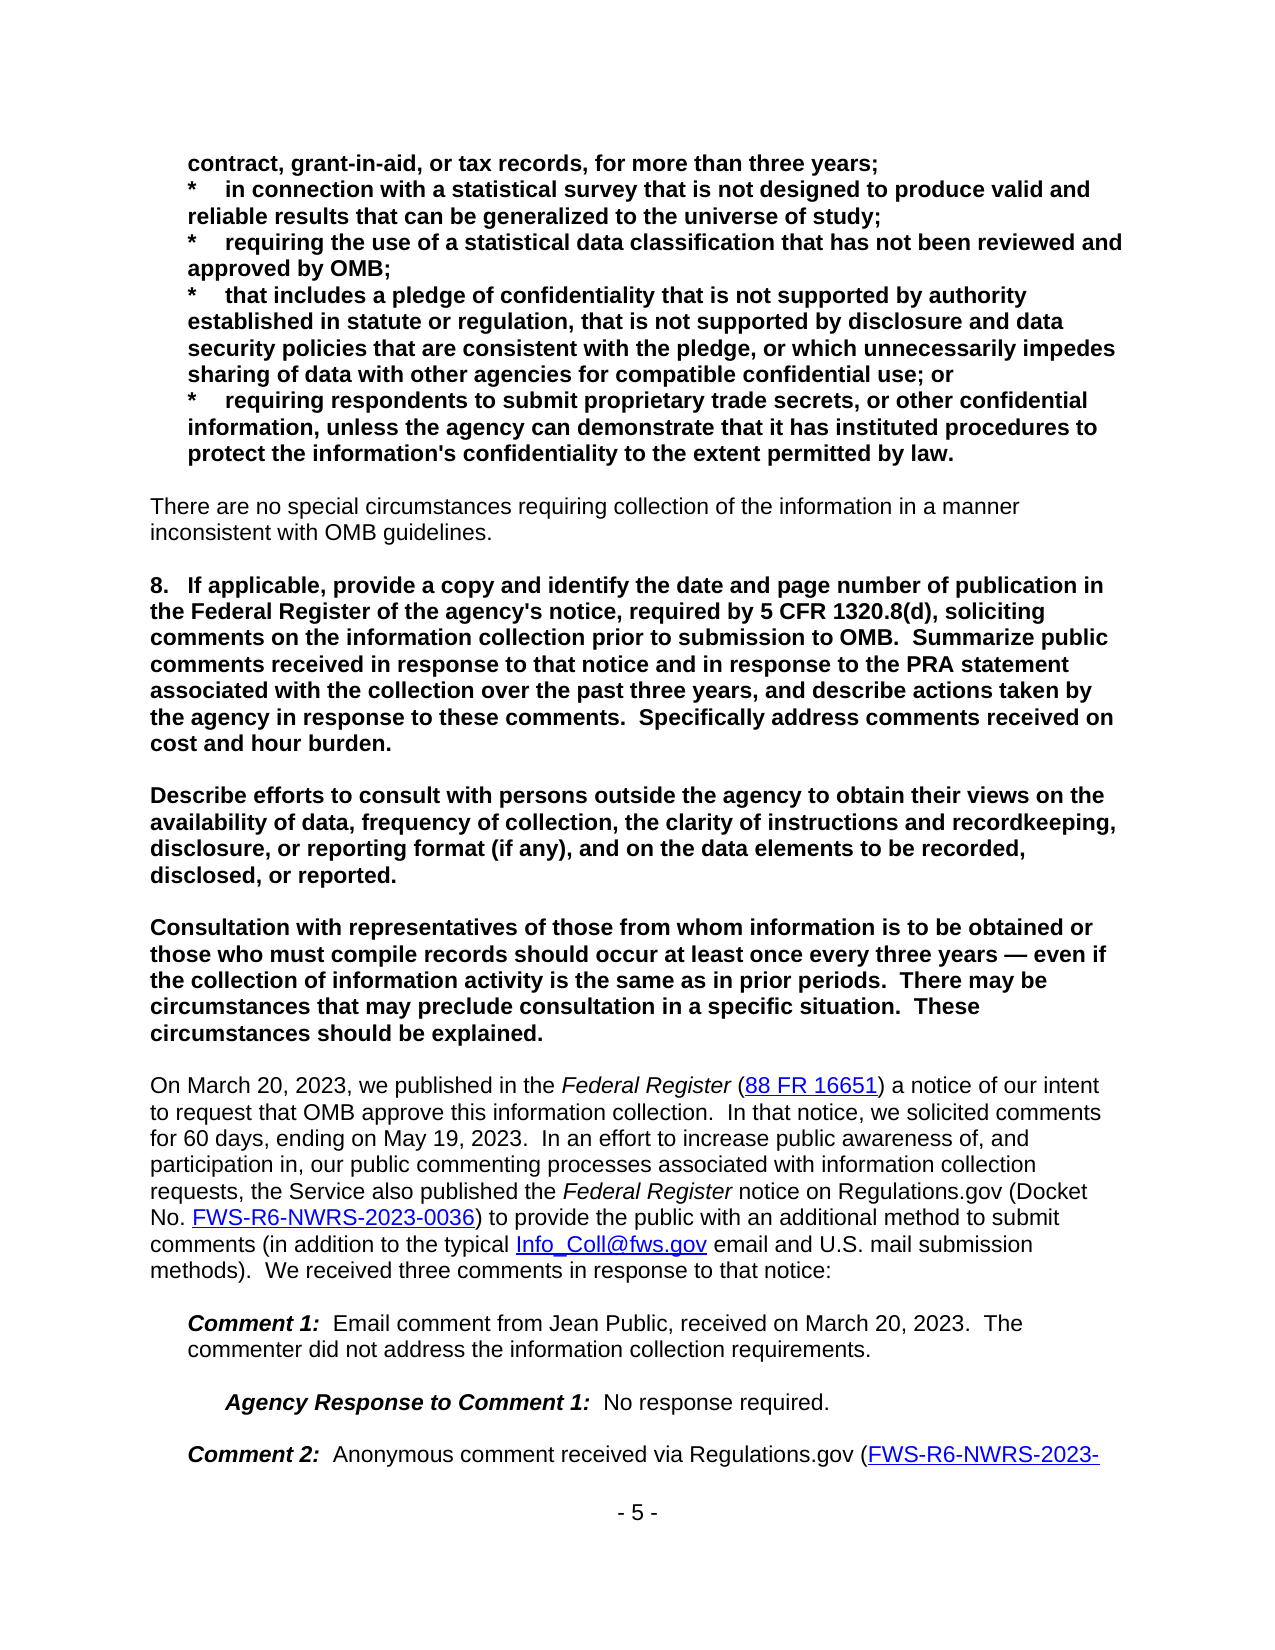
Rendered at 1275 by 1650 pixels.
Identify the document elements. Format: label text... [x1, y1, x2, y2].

text Comment 1: Email comment from Jean Public, received on March 20, 2023. The commenter did not address the information collection requirements. [187, 1309, 1106, 1362]
subtitle * requiring respondents to submit proprietary trade secrets, or other confidential information, unless the agency can demonstrate that it has instituted procedures to protect the information's confidentiality to the extent permitted by law. [150, 387, 1125, 466]
subtitle 8. If applicable, provide a copy and identify the date and page number of publication in the Federal Register of the agency's notice, required by 5 CFR 1320.8(d), soliciting comments on the information collection prior to submission to OMB. Summarize public comments received in response to that notice and in response to the PRA statement associated with the collection over the past three years, and describe actions taken by the agency in response to these comments. Specifically address comments received on cost and hour burden. [150, 572, 1125, 756]
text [187, 1441, 1106, 1468]
text There are no special circumstances requiring collection of the information in a manner inconsistent with OMB guidelines. [150, 493, 1125, 545]
subtitle * in connection with a statistical survey that is not designed to produce valid and reliable results that can be generalized to the universe of study; [150, 176, 1125, 229]
subtitle * requiring the use of a statistical data classification that has not been reviewed and approved by OMB; [150, 229, 1125, 282]
subtitle Describe efforts to consult with persons outside the agency to obtain their views on the availability of data, frequency of collection, the clarity of instructions and recordkeeping, disclosure, or reporting format (if any), and on the data elements to be recorded, disclosed, or reported. [150, 782, 1125, 888]
subtitle * that includes a pledge of confidentiality that is not supported by authority established in statute or regulation, that is not supported by disclosure and data security policies that are consistent with the pledge, or which unnecessarily impedes sharing of data with other agencies for compatible confidential use; or [150, 282, 1125, 387]
subtitle Consultation with representatives of those from whom information is to be obtained or those who must compile records should occur at least once every three years — even if the collection of information activity is the same as in prior periods. There may be circumstances that may preclude consultation in a specific situation. These circumstances should be explained. [150, 914, 1125, 1046]
text Agency Response to Comment 1: No response required. [225, 1389, 1106, 1415]
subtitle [150, 150, 1125, 176]
text On March 20, 2023, we published in the Federal Register (88 FR 16651) a notice of our intent to request that OMB approve this information collection. In that notice, we solicited comments for 60 days, ending on May 19, 2023. In an effort to increase public awareness of, and participation in, our public commenting processes associated with information collection requests, the Service also published the Federal Register notice on Regulations.gov (Docket No. FWS-R6-NWRS-2023-0036) to provide the public with an additional method to submit comments (in addition to the typical Info_Coll@fws.gov email and U.S. mail submission methods). We received three comments in response to that notice: [150, 1072, 1106, 1283]
